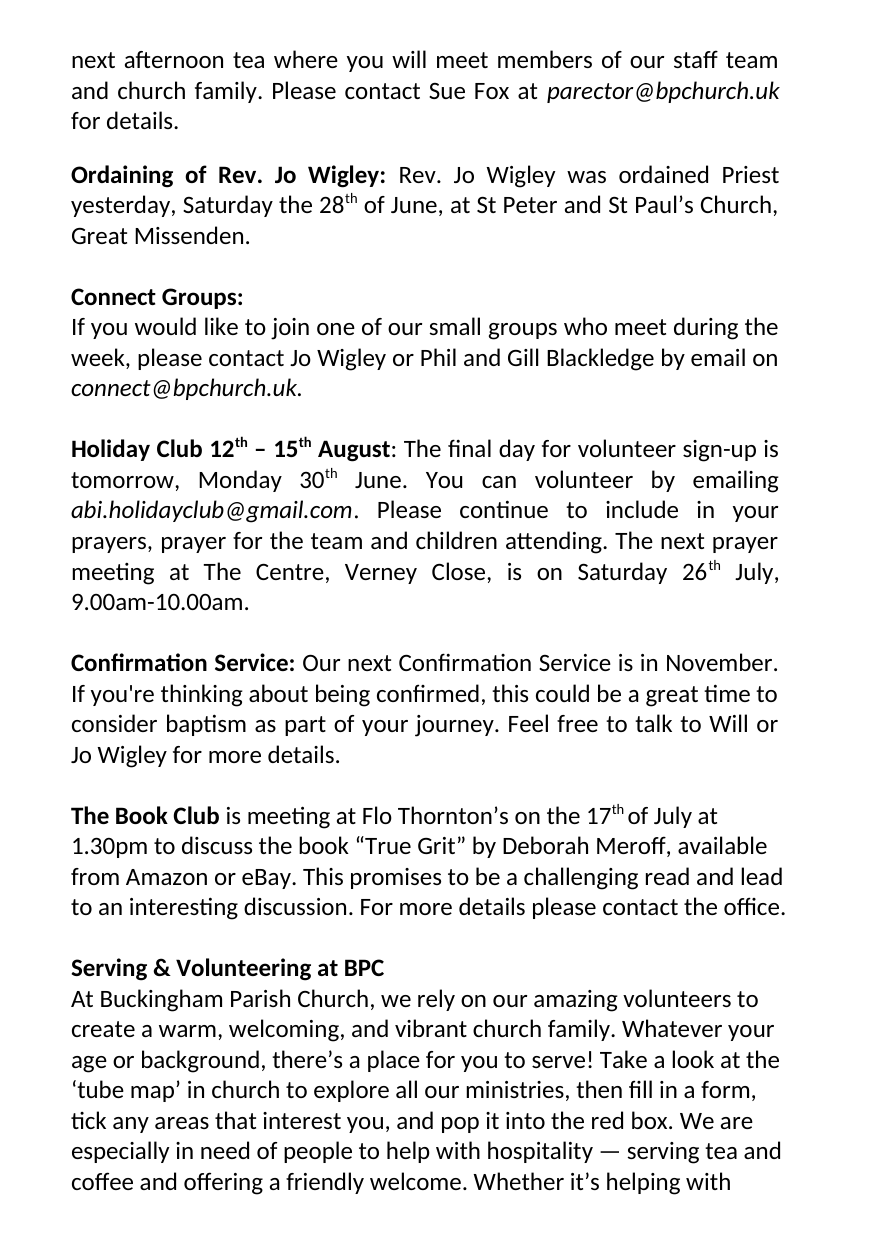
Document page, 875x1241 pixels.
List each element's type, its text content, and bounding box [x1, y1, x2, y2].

text The Book Club is meeting at Flo Thornton’s on the 17th of July at 1.30pm to discuss the book “True Grit” by Deborah Meroff, available from Amazon or eBay. This promises to be a challenging read and lead to an interesting discussion. For more details please contact the office. [71, 800, 797, 922]
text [71, 44, 780, 136]
text Connect Groups: [71, 281, 780, 311]
text Confirmation Service: Our next Confirmation Service is in November. If you're thinking about being confirmed, this could be a great time to consider baptism as part of your journey. Feel free to talk to Will or Jo Wigley for more details. [71, 647, 780, 769]
text Holiday Club 12th – 15th August: The final day for volunteer sign-up is tomorrow, Monday 30th June. You can volunteer by emailing abi.holidayclub@gmail.com. Please continue to include in your prayers, prayer for the team and children attending. The next prayer meeting at The Centre, Verney Close, is on Saturday 26th July, 9.00am-10.00am. [71, 433, 780, 617]
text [71, 983, 797, 1197]
text Serving & Volunteering at BPC [71, 952, 797, 983]
text If you would like to join one of our small groups who meet during the week, please contact Jo Wigley or Phil and Gill Blackledge by email on connect@bpchurch.uk. [71, 311, 780, 403]
text Ordaining of Rev. Jo Wigley: Rev. Jo Wigley was ordained Priest yesterday, Saturday the 28th of June, at St Peter and St Paul’s Church, Great Missenden. [71, 159, 780, 250]
